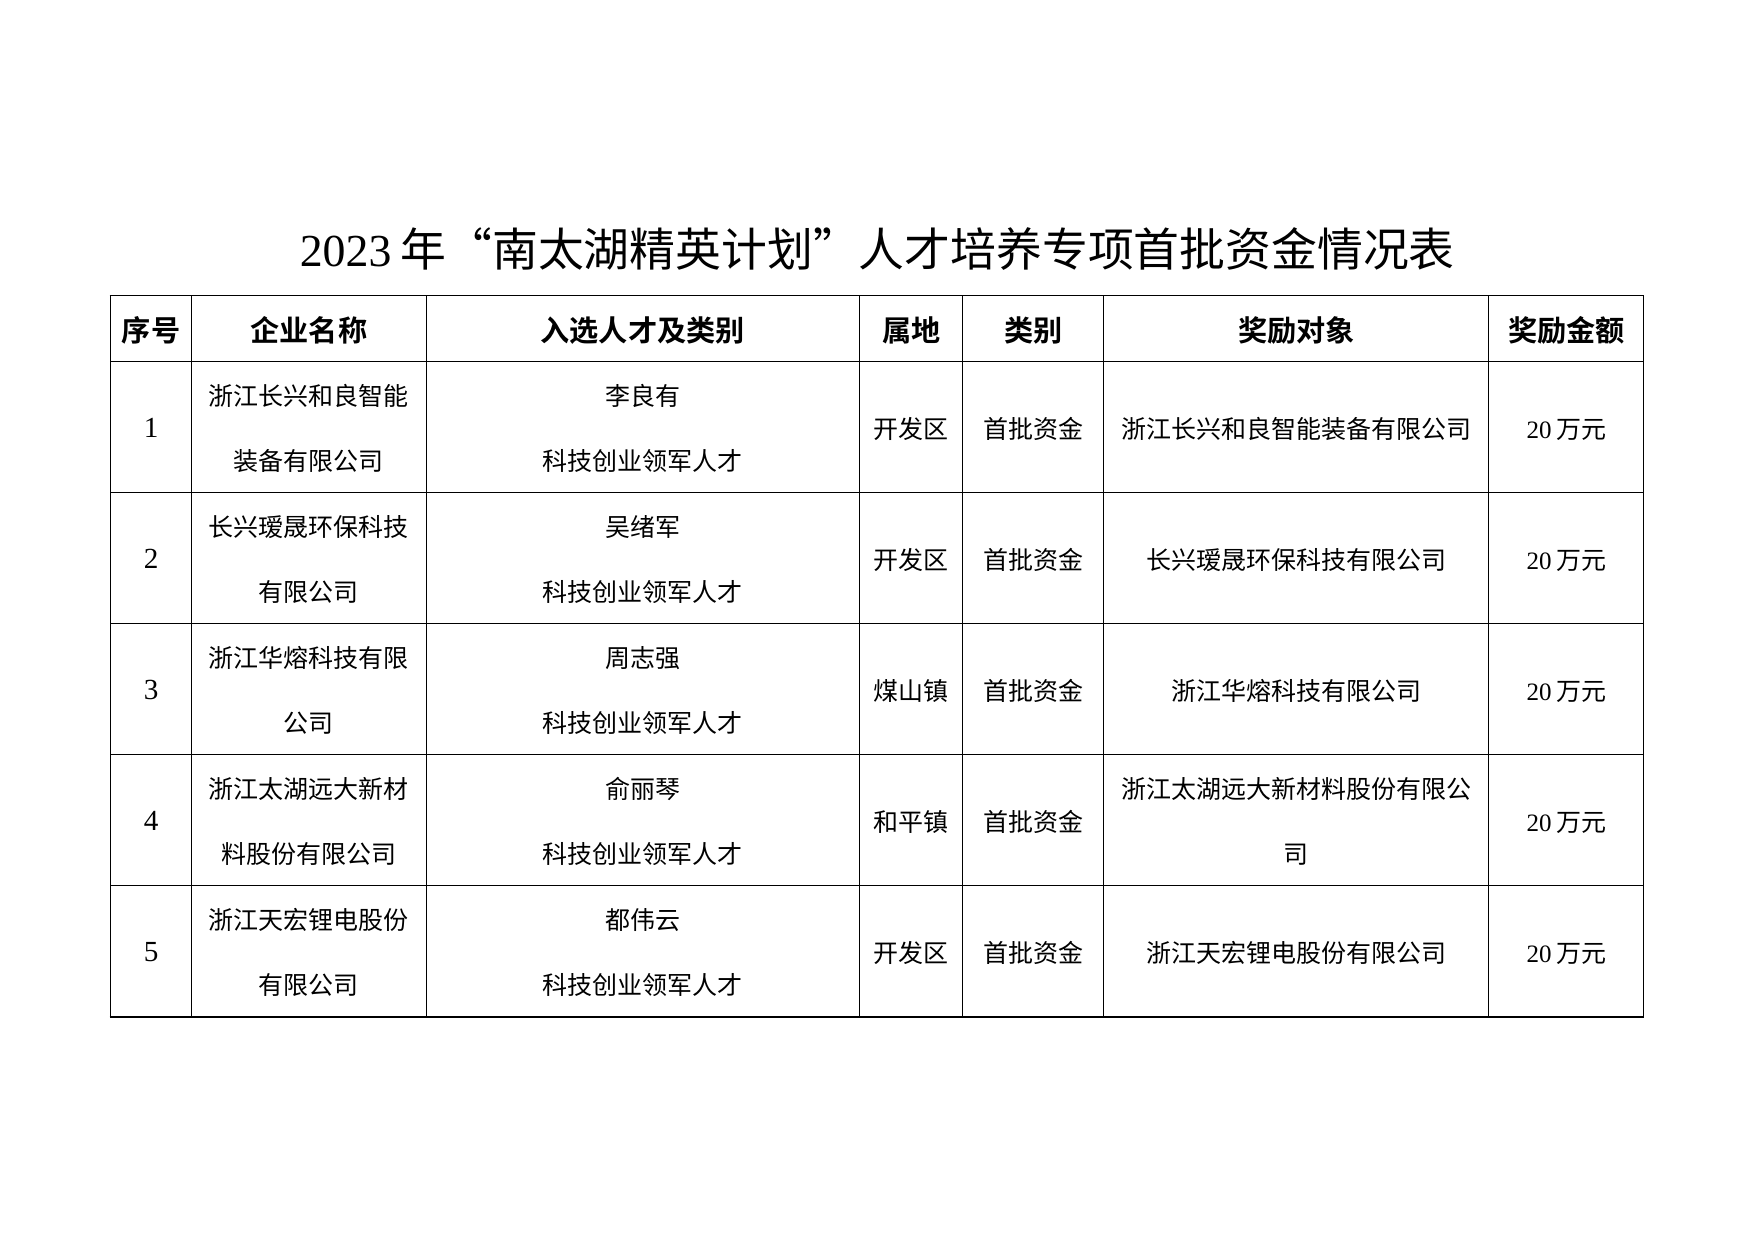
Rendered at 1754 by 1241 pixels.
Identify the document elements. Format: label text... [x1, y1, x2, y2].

table_cell 俞丽琴 科技创业领军人才 [427, 755, 859, 885]
table_header 入选人才及类别 [427, 296, 859, 361]
table_cell 首批资金 [963, 362, 1103, 492]
table_header 奖励金额 [1489, 296, 1643, 361]
table_cell 开发区 [860, 362, 962, 492]
table_cell 长兴瑷晟环保科技有限公司 [1104, 493, 1488, 623]
table_cell 浙江天宏锂电股份有限公司 [1104, 886, 1488, 1016]
table_cell 首批资金 [963, 624, 1103, 754]
table_cell 3 [111, 624, 191, 754]
table_cell 浙江天宏锂电股份有限公司 [192, 886, 426, 1016]
table_cell 4 [111, 755, 191, 885]
table_header 企业名称 [192, 296, 426, 361]
table_cell 2 [111, 493, 191, 623]
table_cell 长兴瑷晟环保科技有限公司 [192, 493, 426, 623]
table_cell 浙江太湖远大新材料股份有限公司 [1104, 755, 1488, 885]
table_cell 周志强 科技创业领军人才 [427, 624, 859, 754]
table_cell 浙江长兴和良智能装备有限公司 [1104, 362, 1488, 492]
table_cell 浙江长兴和良智能装备有限公司 [192, 362, 426, 492]
table_cell 20万元 [1489, 493, 1643, 623]
table_cell 1 [111, 362, 191, 492]
table_header 属地 [860, 296, 962, 361]
table_cell 首批资金 [963, 755, 1103, 885]
table_cell 开发区 [860, 493, 962, 623]
table_cell 和平镇 [860, 755, 962, 885]
table_header 类别 [963, 296, 1103, 361]
table_header 序号 [111, 296, 191, 361]
table_cell 20万元 [1489, 886, 1643, 1016]
table_cell 首批资金 [963, 886, 1103, 1016]
table_cell 煤山镇 [860, 624, 962, 754]
table_cell 浙江华熔科技有限公司 [1104, 624, 1488, 754]
table_cell 20万元 [1489, 624, 1643, 754]
table_cell 浙江华熔科技有限公司 [192, 624, 426, 754]
table_cell 20万元 [1489, 755, 1643, 885]
text 2023年“南太湖精英计划”人才培养专项首批资金情况表 [150, 198, 1604, 295]
table_cell 李良有 科技创业领军人才 [427, 362, 859, 492]
table_cell 5 [111, 886, 191, 1016]
table_cell 20万元 [1489, 362, 1643, 492]
table_cell 首批资金 [963, 493, 1103, 623]
table_cell 吴绪军 科技创业领军人才 [427, 493, 859, 623]
table_cell 都伟云 科技创业领军人才 [427, 886, 859, 1016]
table_cell 开发区 [860, 886, 962, 1016]
table_cell 浙江太湖远大新材料股份有限公司 [192, 755, 426, 885]
table_header 奖励对象 [1104, 296, 1488, 361]
